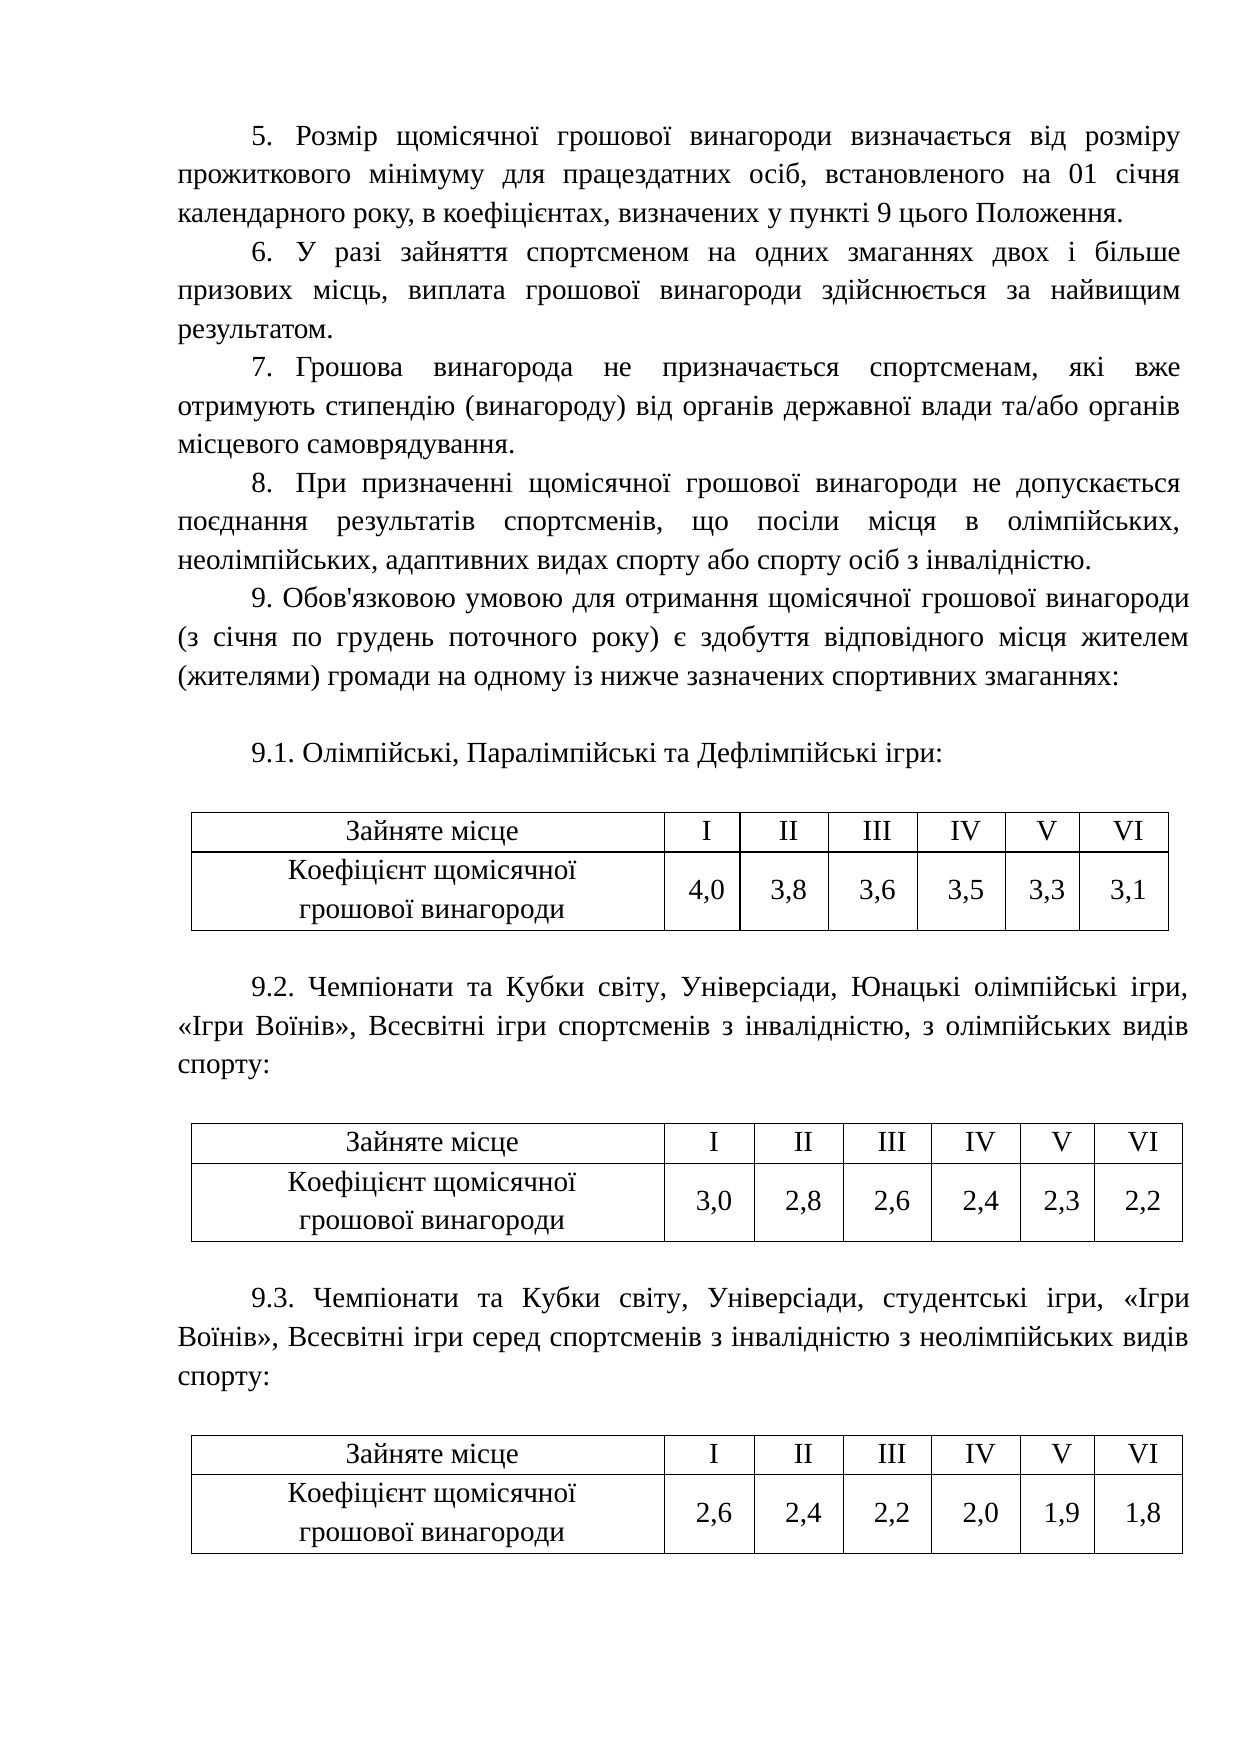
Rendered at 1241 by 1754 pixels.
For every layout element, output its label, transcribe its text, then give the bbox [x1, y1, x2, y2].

table_cell Коефіцієнт щомісячної грошової винагороди [192, 853, 664, 929]
table_header І [665, 1124, 754, 1163]
table_cell 1,8 [1095, 1475, 1182, 1552]
table_header ІІ [741, 813, 828, 851]
table_cell 2,4 [932, 1164, 1020, 1241]
table_header V [1006, 813, 1079, 851]
list Розмір щомісячної грошової винагороди визначається від розміру прожиткового мінімуму для працездатних осіб, встановленого на 01 січня календарного року, в коефіцієнтах, визначених у пункті 9 цього Положення. [177, 118, 1181, 229]
list При призначенні щомісячної грошової винагороди не допускається поєднання результатів спортсменів, що посіли місця в олімпійських, неолімпійських, адаптивних видах спорту або спорту осіб з інвалідністю. [177, 537, 1181, 576]
text 9.3. Чемпіонати та Кубки світу, Універсіади, студентські ігри, «Ігри Воїнів», Всесвітні ігри серед спортсменів з інвалідністю з неолімпійських видів спорту: [177, 1281, 1190, 1391]
table_cell 3,3 [1006, 853, 1079, 929]
table_cell Коефіцієнт щомісячної грошової винагороди [192, 1164, 664, 1241]
table_cell 2,6 [665, 1475, 754, 1552]
table_header ІV [932, 1124, 1020, 1163]
text 9.2. Чемпіонати та Кубки світу, Універсіади, Юнацькі олімпійські ігри, «Ігри Воїнів», Всесвітні ігри спортсменів з інвалідністю, з олімпійських видів спорту: [177, 969, 1190, 1080]
text 9.1. Олімпійські, Паралімпійські та Дефлімпійські ігри: [177, 735, 1190, 768]
table_cell 1,9 [1021, 1475, 1094, 1552]
text 9. Обов'язковою умовою для отримання щомісячної грошової винагороди (з січня по грудень поточного року) є здобуття відповідного місця жителем (жителями) громади на одному із нижче зазначених спортивних змаганнях: [177, 581, 1190, 691]
list У разі зайняття спортсменом на одних змаганнях двох і більше призових місць, виплата грошової винагороди здійснюється за найвищим результатом. [177, 234, 1181, 344]
table_cell 3,8 [741, 853, 828, 929]
table_cell 2,0 [932, 1475, 1020, 1552]
table_header Зайняте місце [192, 813, 664, 851]
table_cell 3,6 [829, 853, 917, 929]
table_header ІІІ [844, 1124, 931, 1163]
table_cell 3,1 [1080, 853, 1168, 929]
table_cell 3,0 [665, 1164, 754, 1241]
table_header І [665, 813, 739, 851]
table_cell 2,2 [1095, 1164, 1182, 1241]
table_header V [1021, 1124, 1094, 1163]
table_cell Коефіцієнт щомісячної грошової винагороди [192, 1475, 664, 1552]
list При призначенні щомісячної грошової винагороди не допускається поєднання результатів спортсменів, що посіли місця в олімпійських, неолімпійських, адаптивних видах спорту або спорту осіб з інвалідністю. [177, 465, 1181, 504]
table_header Зайняте місце [192, 1124, 664, 1163]
table_cell 2,6 [844, 1164, 931, 1241]
table_header ІV [932, 1436, 1020, 1474]
list Грошова винагорода не призначається спортсменам, які вже отримують стипендію (винагороду) від органів державної влади та/або органів місцевого самоврядування. [177, 349, 1181, 460]
table_cell 2,4 [755, 1475, 843, 1552]
table_header ІІ [755, 1436, 843, 1474]
table_header ІІІ [844, 1436, 931, 1474]
table_cell 4,0 [665, 853, 739, 929]
table_header VІ [1080, 813, 1168, 851]
table_header ІІ [755, 1124, 843, 1163]
table_header ІІІ [829, 813, 917, 851]
table_header VІ [1095, 1436, 1182, 1474]
table_header V [1021, 1436, 1094, 1474]
table_cell 2,3 [1021, 1164, 1094, 1241]
table_header ІV [918, 813, 1005, 851]
table_header Зайняте місце [192, 1436, 664, 1474]
table_header І [665, 1436, 754, 1474]
table_cell 2,8 [755, 1164, 843, 1241]
table_header VІ [1095, 1124, 1182, 1163]
table_cell 3,5 [918, 853, 1005, 929]
table_cell 2,2 [844, 1475, 931, 1552]
